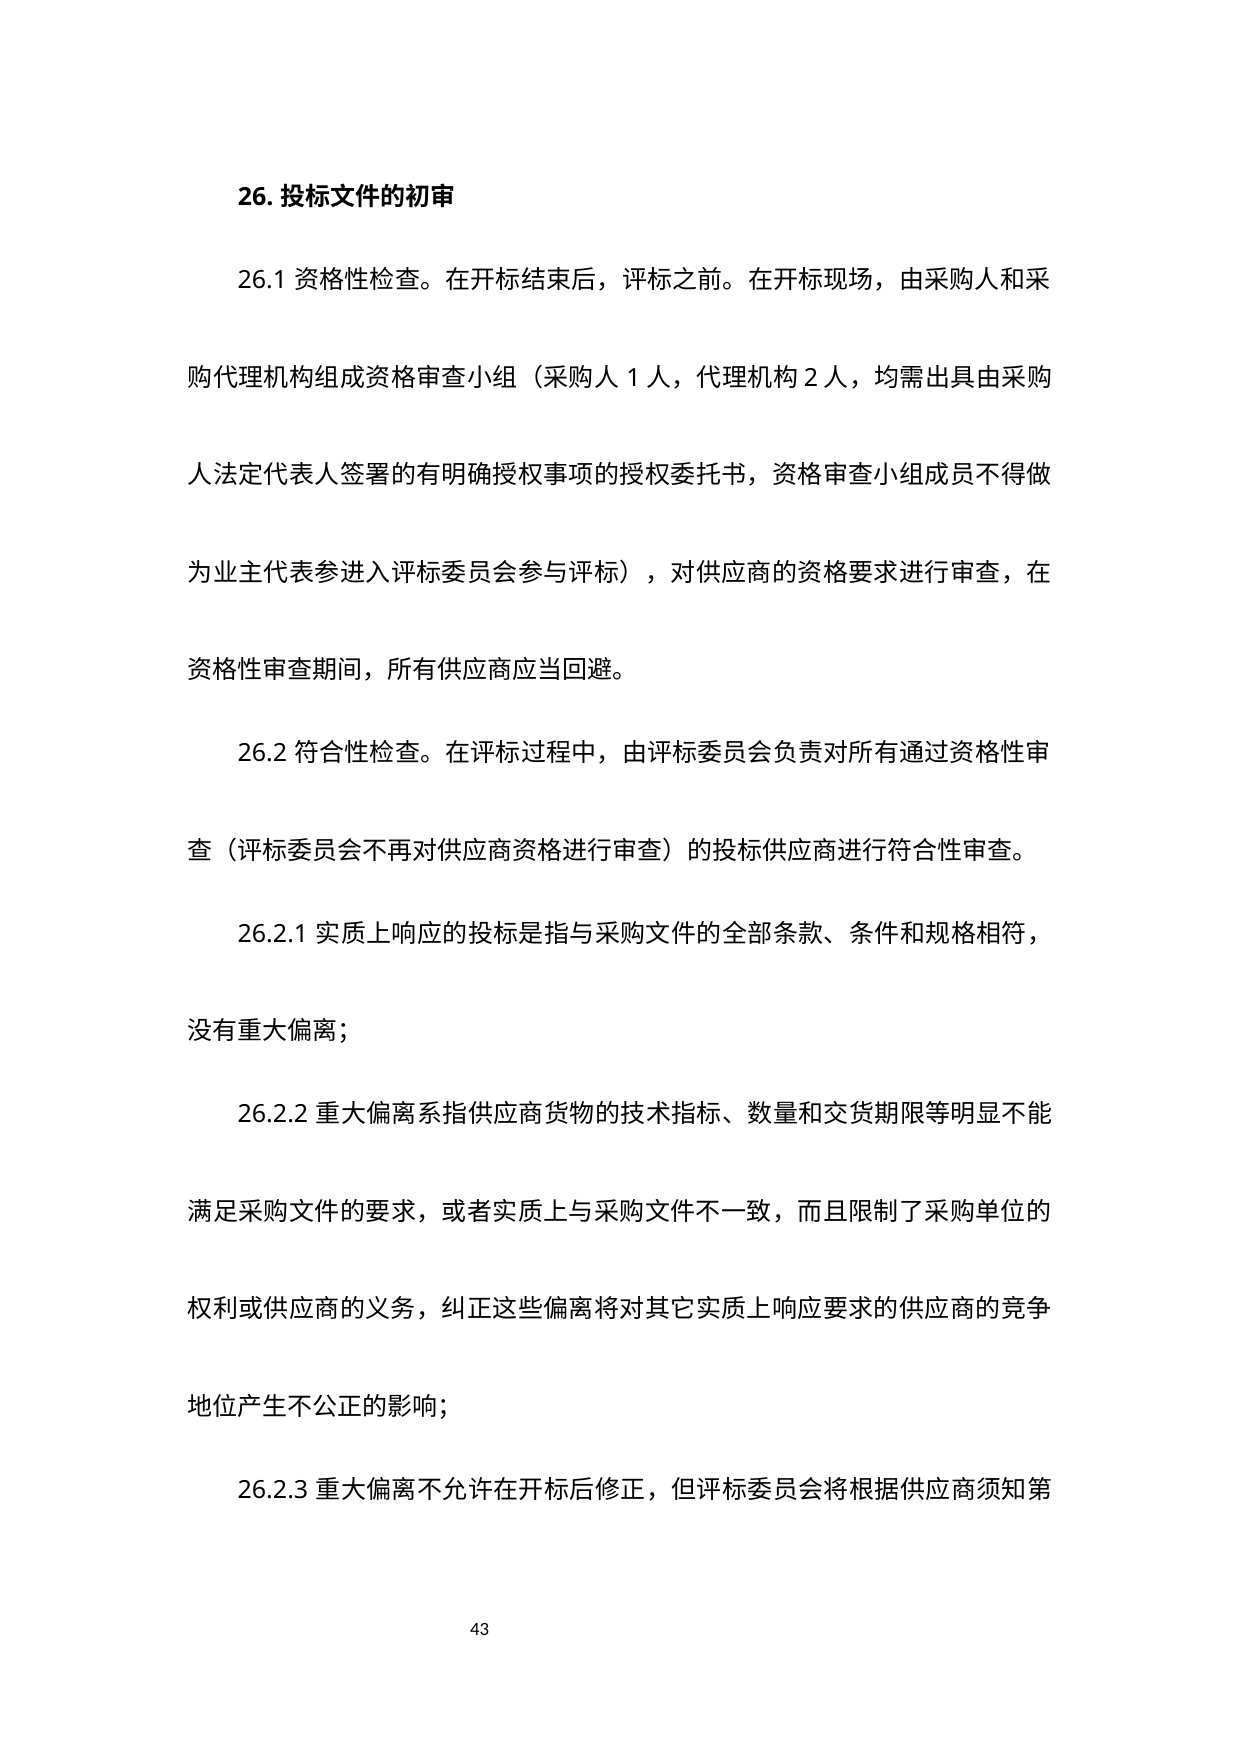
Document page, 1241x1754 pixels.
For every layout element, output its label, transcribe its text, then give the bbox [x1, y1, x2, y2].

text 26.1 资格性检查。在开标结束后，评标之前。在开标现场，由采购人和采购代理机构组成资格审查小组（采购人1人，代理机构2人，均需出具由采购人法定代表人签署的有明确授权事项的授权委托书，资格审查小组成员不得做为业主代表参进入评标委员会参与评标），对供应商的资格要求进行审查，在资格性审查期间，所有供应商应当回避。 [187, 245, 1053, 700]
subtitle 26. 投标文件的初审 [187, 162, 1053, 227]
text 26.2.1 实质上响应的投标是指与采购文件的全部条款、条件和规格相符，没有重大偏离； [187, 899, 1053, 1061]
text 26.2 符合性检查。在评标过程中，由评标委员会负责对所有通过资格性审查（评标委员会不再对供应商资格进行审查）的投标供应商进行符合性审查。 [187, 718, 1053, 881]
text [187, 1455, 1053, 1520]
text 26.2.2 重大偏离系指供应商货物的技术指标、数量和交货期限等明显不能满足采购文件的要求，或者实质上与采购文件不一致，而且限制了采购单位的权利或供应商的义务，纠正这些偏离将对其它实质上响应要求的供应商的竞争地位产生不公正的影响； [187, 1079, 1053, 1437]
